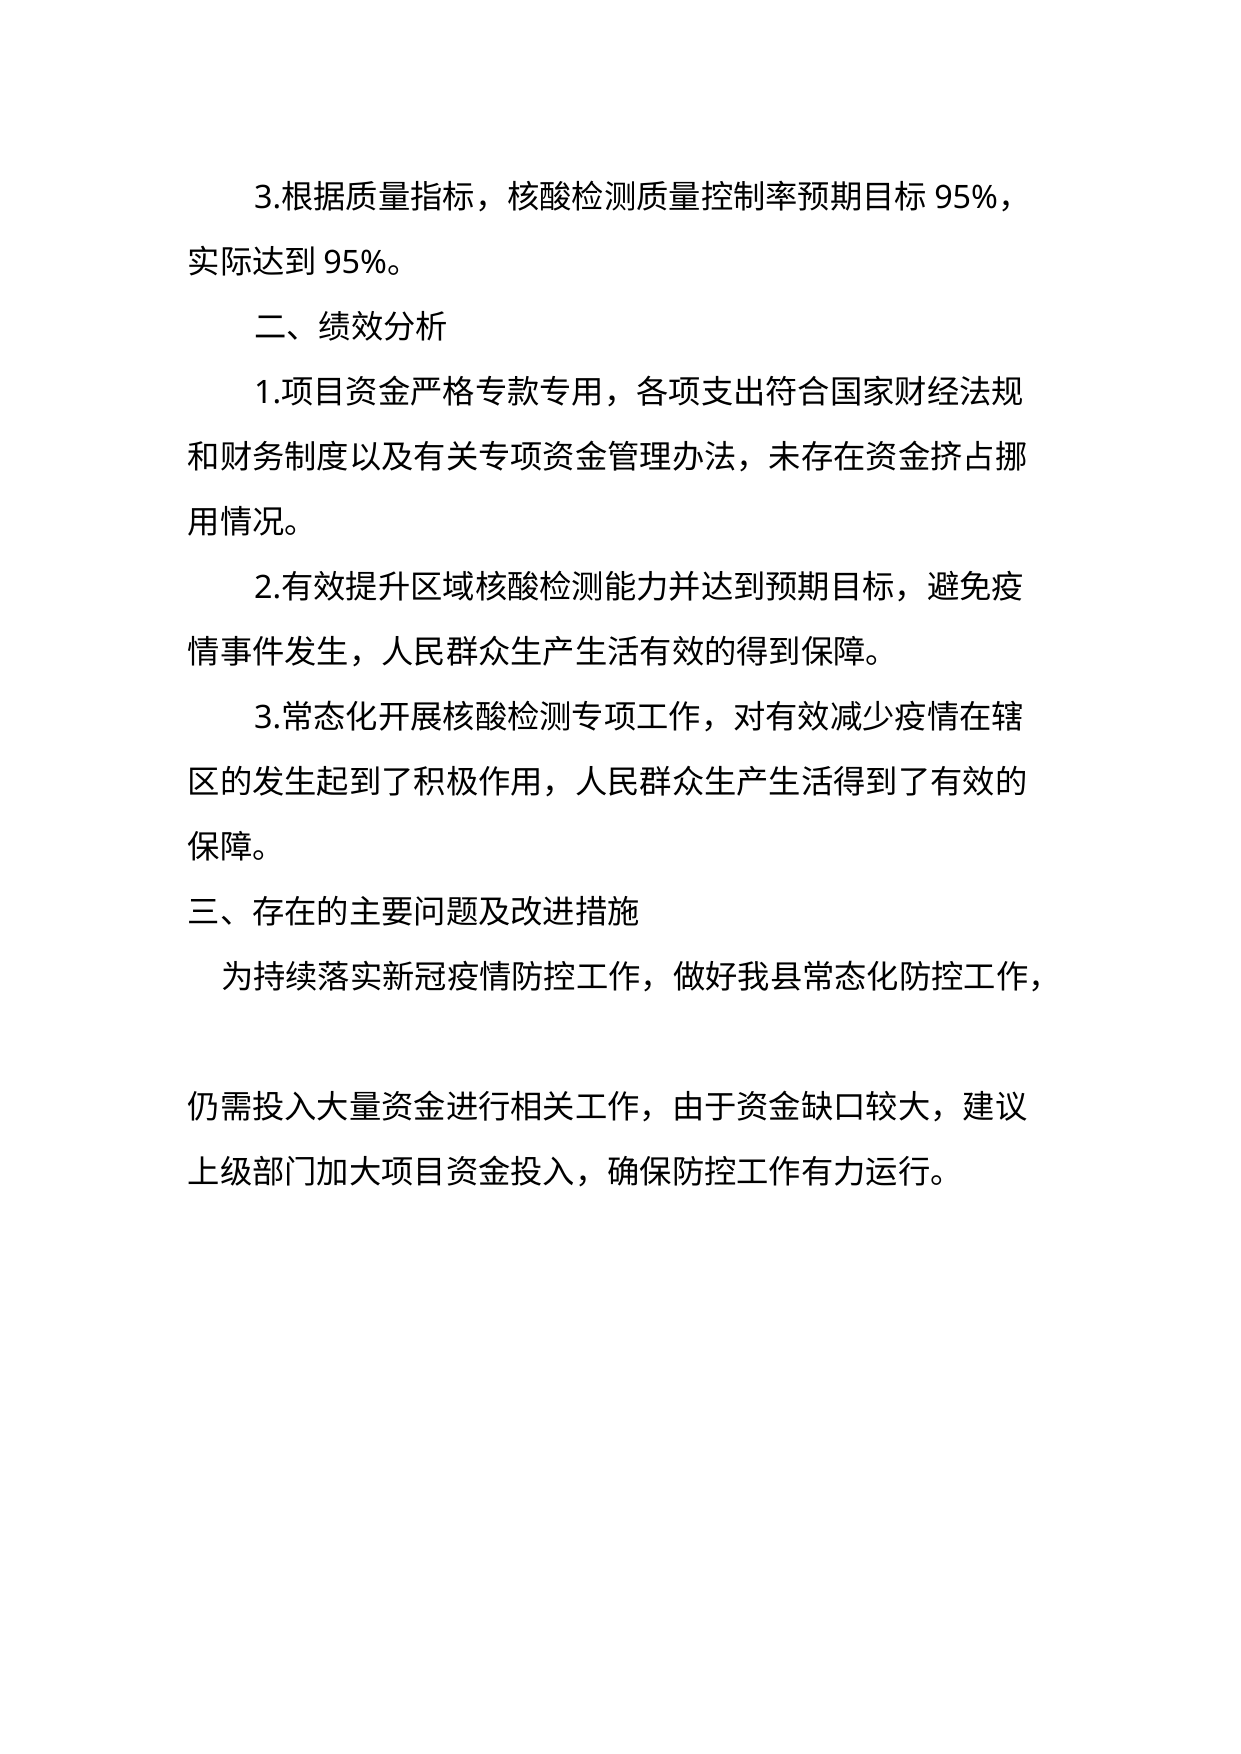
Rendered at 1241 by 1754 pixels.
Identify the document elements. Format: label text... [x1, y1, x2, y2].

text 三、存在的主要问题及改进措施 [187, 877, 1053, 942]
text 3.常态化开展核酸检测专项工作，对有效减少疫情在辖区的发生起到了积极作用，人民群众生产生活得到了有效的保障。 [187, 682, 1053, 877]
text 3.根据质量指标，核酸检测质量控制率预期目标 95%，实际达到95%。 [187, 162, 1053, 292]
text 二、绩效分析 [187, 292, 1053, 357]
text 1.项目资金严格专款专用，各项支出符合国家财经法规和财务制度以及有关专项资金管理办法，未存在资金挤占挪用情况。 [187, 357, 1053, 552]
text 仍需投入大量资金进行相关工作，由于资金缺口较大，建议上级部门加大项目资金投入，确保防控工作有力运行。 [187, 1072, 1053, 1202]
text 为持续落实新冠疫情防控工作，做好我县常态化防控工作， [187, 942, 1053, 1072]
text 2.有效提升区域核酸检测能力并达到预期目标，避免疫情事件发生，人民群众生产生活有效的得到保障。 [187, 552, 1053, 682]
